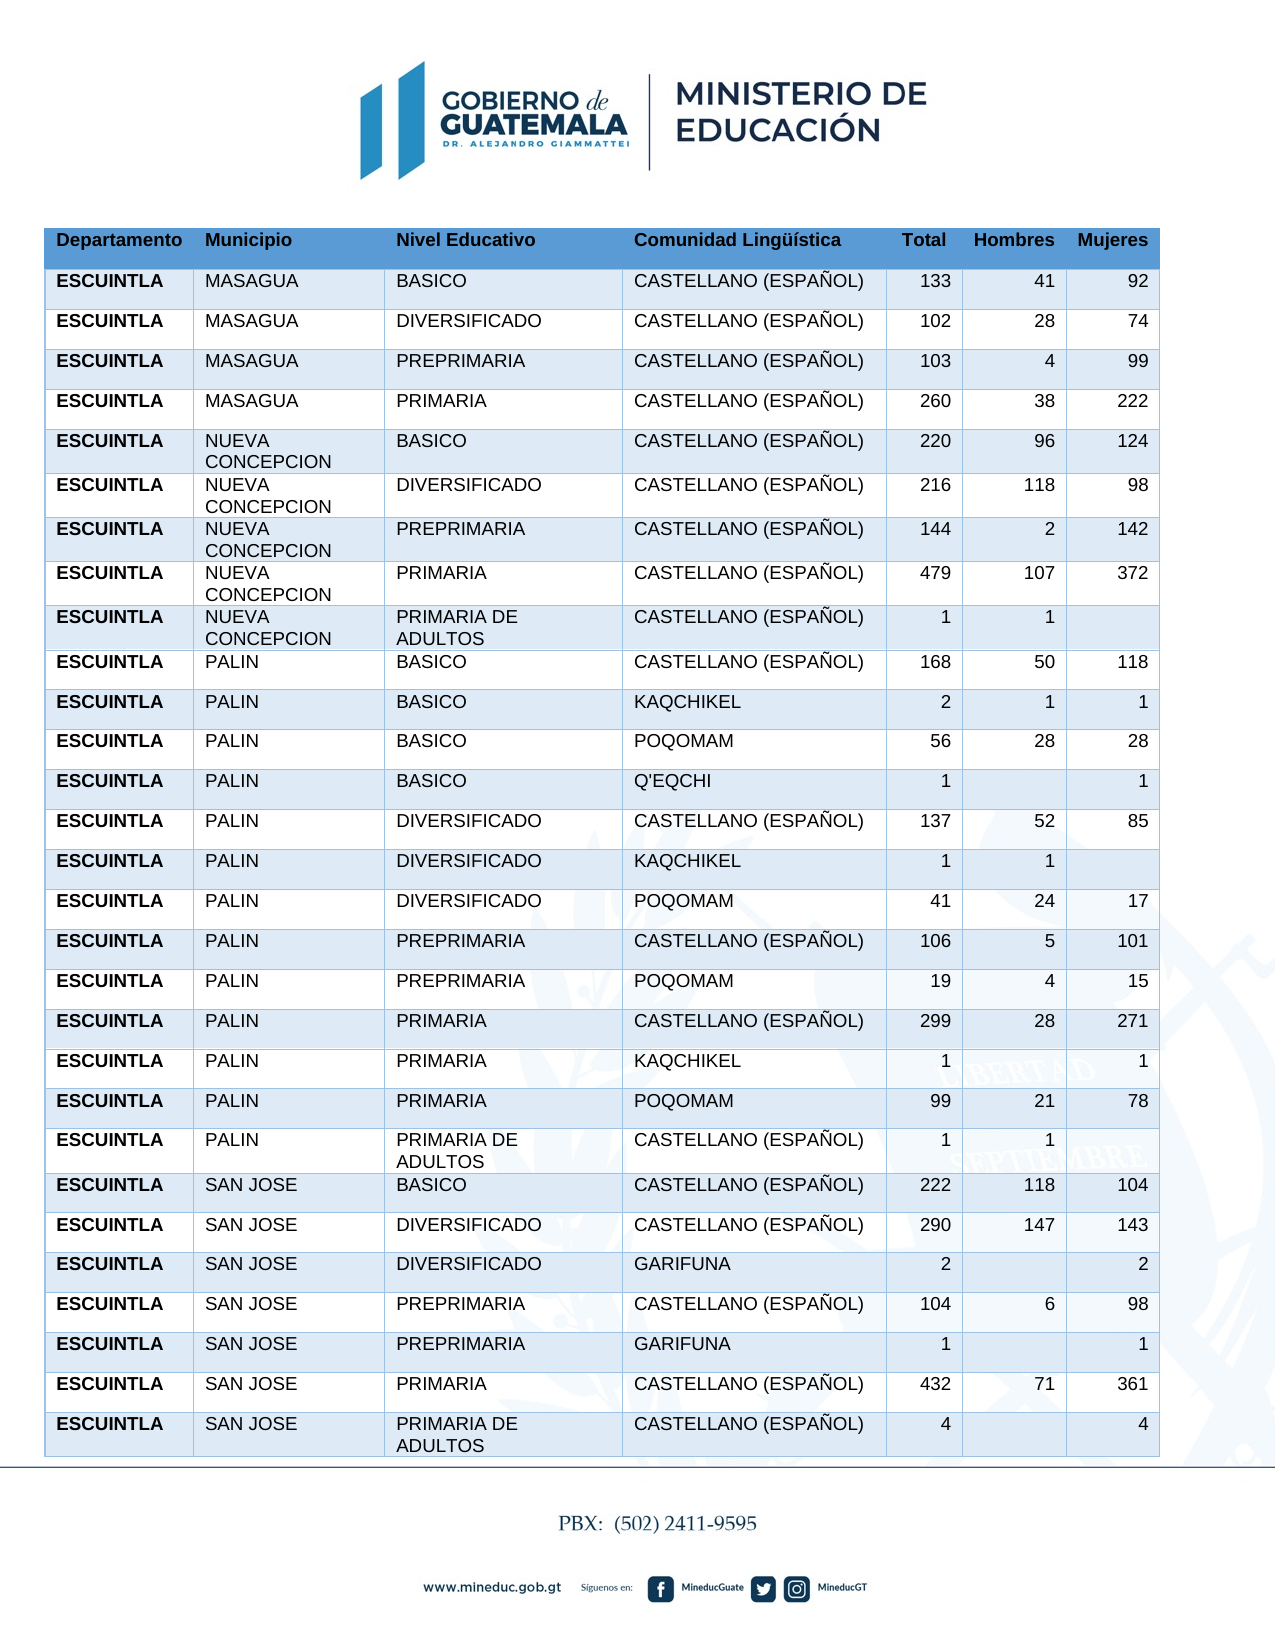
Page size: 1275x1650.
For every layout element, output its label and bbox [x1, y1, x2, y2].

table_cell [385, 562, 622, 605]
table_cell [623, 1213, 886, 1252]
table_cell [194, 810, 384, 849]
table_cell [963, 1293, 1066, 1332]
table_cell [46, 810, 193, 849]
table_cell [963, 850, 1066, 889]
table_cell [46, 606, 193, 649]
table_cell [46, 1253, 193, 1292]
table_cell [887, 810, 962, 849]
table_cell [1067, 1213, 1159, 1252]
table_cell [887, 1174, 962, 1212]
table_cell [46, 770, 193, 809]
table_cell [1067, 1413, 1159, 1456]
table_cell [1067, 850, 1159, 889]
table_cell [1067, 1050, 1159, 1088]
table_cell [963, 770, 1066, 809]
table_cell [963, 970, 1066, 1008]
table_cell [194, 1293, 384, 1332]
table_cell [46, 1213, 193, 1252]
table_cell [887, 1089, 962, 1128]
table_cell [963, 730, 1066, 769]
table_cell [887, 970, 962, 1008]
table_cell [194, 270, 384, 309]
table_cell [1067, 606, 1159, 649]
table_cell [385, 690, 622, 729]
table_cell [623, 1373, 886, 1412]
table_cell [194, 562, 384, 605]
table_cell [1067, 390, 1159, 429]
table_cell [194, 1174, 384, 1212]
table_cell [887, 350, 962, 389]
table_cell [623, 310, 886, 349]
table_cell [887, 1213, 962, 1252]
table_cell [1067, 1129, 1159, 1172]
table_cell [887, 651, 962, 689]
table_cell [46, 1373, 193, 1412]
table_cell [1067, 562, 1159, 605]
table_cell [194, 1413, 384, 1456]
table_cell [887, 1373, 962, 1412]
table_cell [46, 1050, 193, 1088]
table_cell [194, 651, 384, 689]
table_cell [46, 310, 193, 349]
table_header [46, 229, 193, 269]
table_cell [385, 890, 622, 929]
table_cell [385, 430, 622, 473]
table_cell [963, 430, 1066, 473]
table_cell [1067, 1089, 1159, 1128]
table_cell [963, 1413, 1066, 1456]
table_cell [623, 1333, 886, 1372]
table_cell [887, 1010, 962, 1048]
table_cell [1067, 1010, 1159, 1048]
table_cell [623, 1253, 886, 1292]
picture [0, 3, 1275, 1650]
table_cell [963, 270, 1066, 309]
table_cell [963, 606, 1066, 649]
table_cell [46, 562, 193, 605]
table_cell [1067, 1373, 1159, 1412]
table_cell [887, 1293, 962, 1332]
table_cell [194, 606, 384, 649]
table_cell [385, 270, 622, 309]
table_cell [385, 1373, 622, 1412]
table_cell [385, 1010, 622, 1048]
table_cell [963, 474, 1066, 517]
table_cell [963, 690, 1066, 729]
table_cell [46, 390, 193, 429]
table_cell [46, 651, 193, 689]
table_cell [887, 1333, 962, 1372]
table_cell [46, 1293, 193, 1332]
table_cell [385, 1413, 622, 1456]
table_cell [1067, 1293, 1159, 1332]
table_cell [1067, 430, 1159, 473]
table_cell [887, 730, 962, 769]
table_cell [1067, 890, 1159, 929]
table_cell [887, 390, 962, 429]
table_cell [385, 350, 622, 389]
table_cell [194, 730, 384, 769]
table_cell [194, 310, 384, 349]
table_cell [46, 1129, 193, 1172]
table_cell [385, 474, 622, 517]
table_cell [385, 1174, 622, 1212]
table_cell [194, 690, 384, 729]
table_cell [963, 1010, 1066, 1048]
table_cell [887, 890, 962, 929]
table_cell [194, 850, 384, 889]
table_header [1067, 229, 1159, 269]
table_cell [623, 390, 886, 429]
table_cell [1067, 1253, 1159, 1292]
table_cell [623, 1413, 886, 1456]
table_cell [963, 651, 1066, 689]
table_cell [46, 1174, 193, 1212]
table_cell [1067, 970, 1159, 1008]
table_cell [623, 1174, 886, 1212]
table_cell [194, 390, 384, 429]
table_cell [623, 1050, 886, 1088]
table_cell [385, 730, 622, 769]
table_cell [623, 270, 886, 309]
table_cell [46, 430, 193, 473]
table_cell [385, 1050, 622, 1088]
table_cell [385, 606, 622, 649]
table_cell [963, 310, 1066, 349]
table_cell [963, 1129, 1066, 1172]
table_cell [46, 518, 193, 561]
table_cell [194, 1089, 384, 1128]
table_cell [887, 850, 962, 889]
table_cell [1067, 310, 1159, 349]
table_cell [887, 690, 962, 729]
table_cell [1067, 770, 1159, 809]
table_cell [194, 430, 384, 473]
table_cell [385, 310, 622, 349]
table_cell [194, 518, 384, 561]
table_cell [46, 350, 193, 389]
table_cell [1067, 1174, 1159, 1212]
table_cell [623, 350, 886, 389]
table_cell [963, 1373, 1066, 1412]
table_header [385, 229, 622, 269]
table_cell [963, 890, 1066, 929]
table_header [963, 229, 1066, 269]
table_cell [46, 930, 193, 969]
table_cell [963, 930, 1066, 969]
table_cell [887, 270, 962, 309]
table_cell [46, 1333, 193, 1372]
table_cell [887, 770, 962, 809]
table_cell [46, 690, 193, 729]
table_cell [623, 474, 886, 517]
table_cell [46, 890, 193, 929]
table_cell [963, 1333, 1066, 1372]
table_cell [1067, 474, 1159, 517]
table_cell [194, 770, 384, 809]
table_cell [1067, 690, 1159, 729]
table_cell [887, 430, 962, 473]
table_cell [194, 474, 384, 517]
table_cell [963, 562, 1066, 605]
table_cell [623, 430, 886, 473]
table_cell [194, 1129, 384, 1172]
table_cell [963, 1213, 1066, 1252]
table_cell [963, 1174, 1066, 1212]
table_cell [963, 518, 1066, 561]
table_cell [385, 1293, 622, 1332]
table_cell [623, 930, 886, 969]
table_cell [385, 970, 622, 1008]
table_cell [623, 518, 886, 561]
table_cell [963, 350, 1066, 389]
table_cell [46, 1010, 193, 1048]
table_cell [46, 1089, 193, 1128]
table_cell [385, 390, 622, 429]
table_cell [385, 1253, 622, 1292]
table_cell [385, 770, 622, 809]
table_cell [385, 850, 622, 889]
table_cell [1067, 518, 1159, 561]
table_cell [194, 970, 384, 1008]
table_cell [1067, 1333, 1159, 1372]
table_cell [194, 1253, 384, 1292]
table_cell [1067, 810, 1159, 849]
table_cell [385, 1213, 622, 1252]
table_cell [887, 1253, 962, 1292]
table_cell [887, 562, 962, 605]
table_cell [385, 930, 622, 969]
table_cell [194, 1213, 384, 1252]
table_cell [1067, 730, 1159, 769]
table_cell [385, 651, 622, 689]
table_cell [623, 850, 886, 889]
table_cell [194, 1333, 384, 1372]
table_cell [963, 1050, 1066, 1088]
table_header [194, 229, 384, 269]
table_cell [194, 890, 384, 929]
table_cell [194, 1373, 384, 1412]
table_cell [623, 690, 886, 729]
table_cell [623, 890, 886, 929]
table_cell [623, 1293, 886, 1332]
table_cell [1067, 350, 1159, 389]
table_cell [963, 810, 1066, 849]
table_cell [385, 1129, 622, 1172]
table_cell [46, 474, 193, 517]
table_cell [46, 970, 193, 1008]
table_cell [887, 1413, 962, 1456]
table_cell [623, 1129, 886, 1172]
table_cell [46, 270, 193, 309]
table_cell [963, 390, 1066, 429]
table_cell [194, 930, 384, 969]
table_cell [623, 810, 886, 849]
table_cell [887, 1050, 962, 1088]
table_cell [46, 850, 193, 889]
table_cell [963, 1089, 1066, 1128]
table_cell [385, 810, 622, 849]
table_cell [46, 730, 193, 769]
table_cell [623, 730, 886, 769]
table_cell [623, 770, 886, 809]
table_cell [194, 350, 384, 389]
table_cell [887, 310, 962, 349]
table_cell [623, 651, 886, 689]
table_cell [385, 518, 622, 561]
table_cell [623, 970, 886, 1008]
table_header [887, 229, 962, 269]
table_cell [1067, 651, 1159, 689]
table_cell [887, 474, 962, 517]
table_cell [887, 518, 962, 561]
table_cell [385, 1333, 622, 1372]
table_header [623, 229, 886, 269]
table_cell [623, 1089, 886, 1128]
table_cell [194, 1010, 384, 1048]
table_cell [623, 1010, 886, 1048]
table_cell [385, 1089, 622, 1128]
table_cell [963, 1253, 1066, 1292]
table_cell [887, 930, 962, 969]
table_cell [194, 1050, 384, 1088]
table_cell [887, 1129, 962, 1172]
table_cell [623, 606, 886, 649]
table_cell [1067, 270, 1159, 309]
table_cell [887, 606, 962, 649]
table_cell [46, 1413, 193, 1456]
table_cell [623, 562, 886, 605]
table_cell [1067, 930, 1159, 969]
